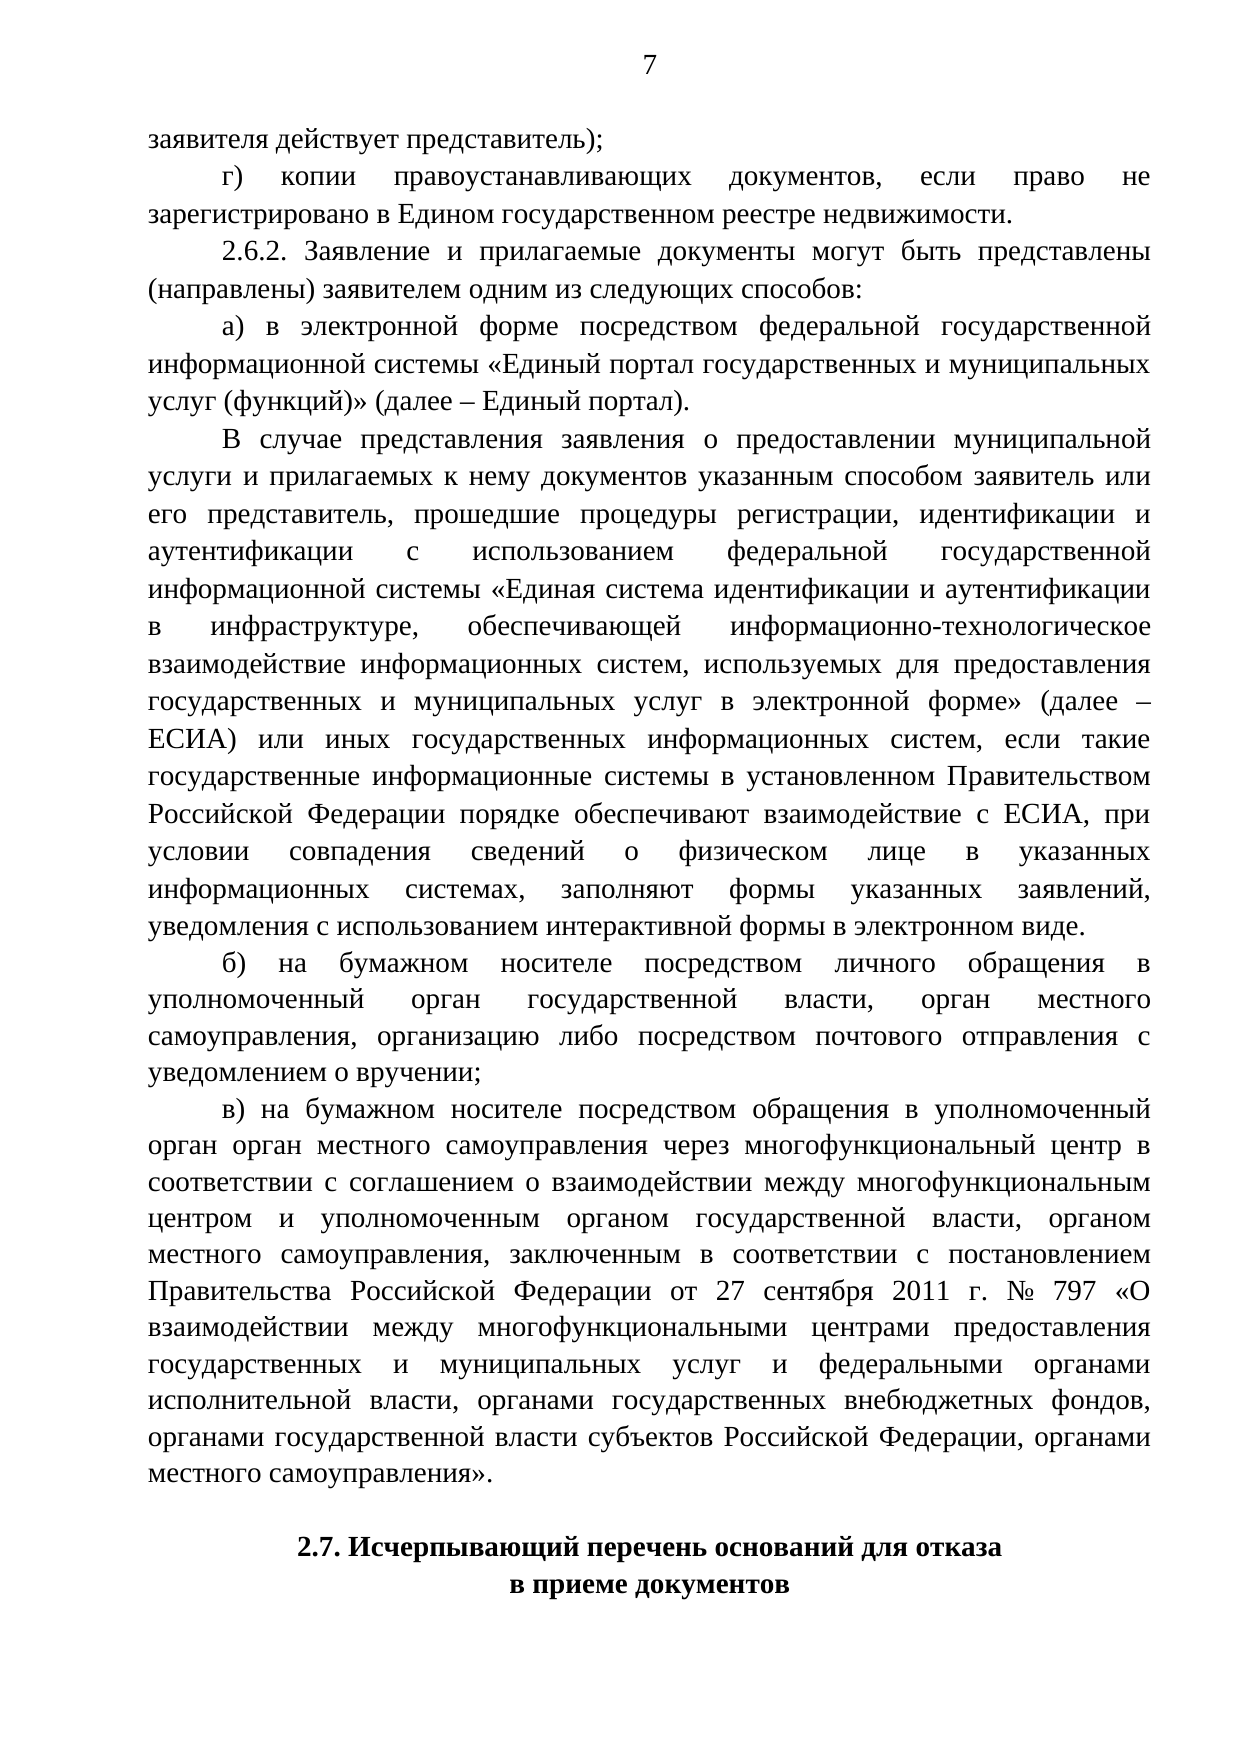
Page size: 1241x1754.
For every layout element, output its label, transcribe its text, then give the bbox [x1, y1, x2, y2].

list а) в электронной форме посредством федеральной государственной информационной системы «Единый портал государственных и муниципальных услуг (функций)» (далее – Единый портал). [148, 306, 1152, 418]
list в) на бумажном носителе посредством обращения в уполномоченный орган орган местного самоуправления через многофункциональный центр в соответствии с соглашением о взаимодействии между многофункциональным центром и уполномоченным органом государственной власти, органом местного самоуправления, заключенным в соответствии с постановлением Правительства Российской Федерации от 27 сентября 2011 г. № 797 «О взаимодействии между многофункциональными центрами предоставления государственных и муниципальных услуг и федеральными органами исполнительной власти, органами государственных внебюджетных фондов, органами государственной власти субъектов Российской Федерации, органами местного самоуправления». [148, 1089, 1152, 1490]
list 2.7. Исчерпывающий перечень оснований для отказа в приеме документов [148, 1526, 1152, 1601]
list В случае представления заявления о предоставлении муниципальной услуги и прилагаемых к нему документов указанным способом заявитель или его представитель, прошедшие процедуры регистрации, идентификации и аутентификации с использованием федеральной государственной информационной системы «Единая система идентификации и аутентификации в инфраструктуре, обеспечивающей информационно-технологическое взаимодействие информационных систем, используемых для предоставления государственных и муниципальных услуг в электронной форме» (далее – ЕСИА) или иных государственных информационных систем, если такие государственные информационные системы в установленном Правительством Российской Федерации порядке обеспечивают взаимодействие с ЕСИА, при условии совпадения сведений о физическом лице в указанных информационных системах, заполняют формы указанных заявлений, уведомления с использованием интерактивной формы в электронном виде. [148, 418, 1152, 943]
list г) копии правоустанавливающих документов, если право не зарегистрировано в Едином государственном реестре недвижимости. [148, 156, 1152, 231]
list б) на бумажном носителе посредством личного обращения в уполномоченный орган государственной власти, орган местного самоуправления, организацию либо посредством почтового отправления с уведомлением о вручении; [148, 943, 1152, 1089]
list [148, 118, 1152, 156]
list 2.6.2. Заявление и прилагаемые документы могут быть представлены (направлены) заявителем одним из следующих способов: [148, 231, 1152, 306]
